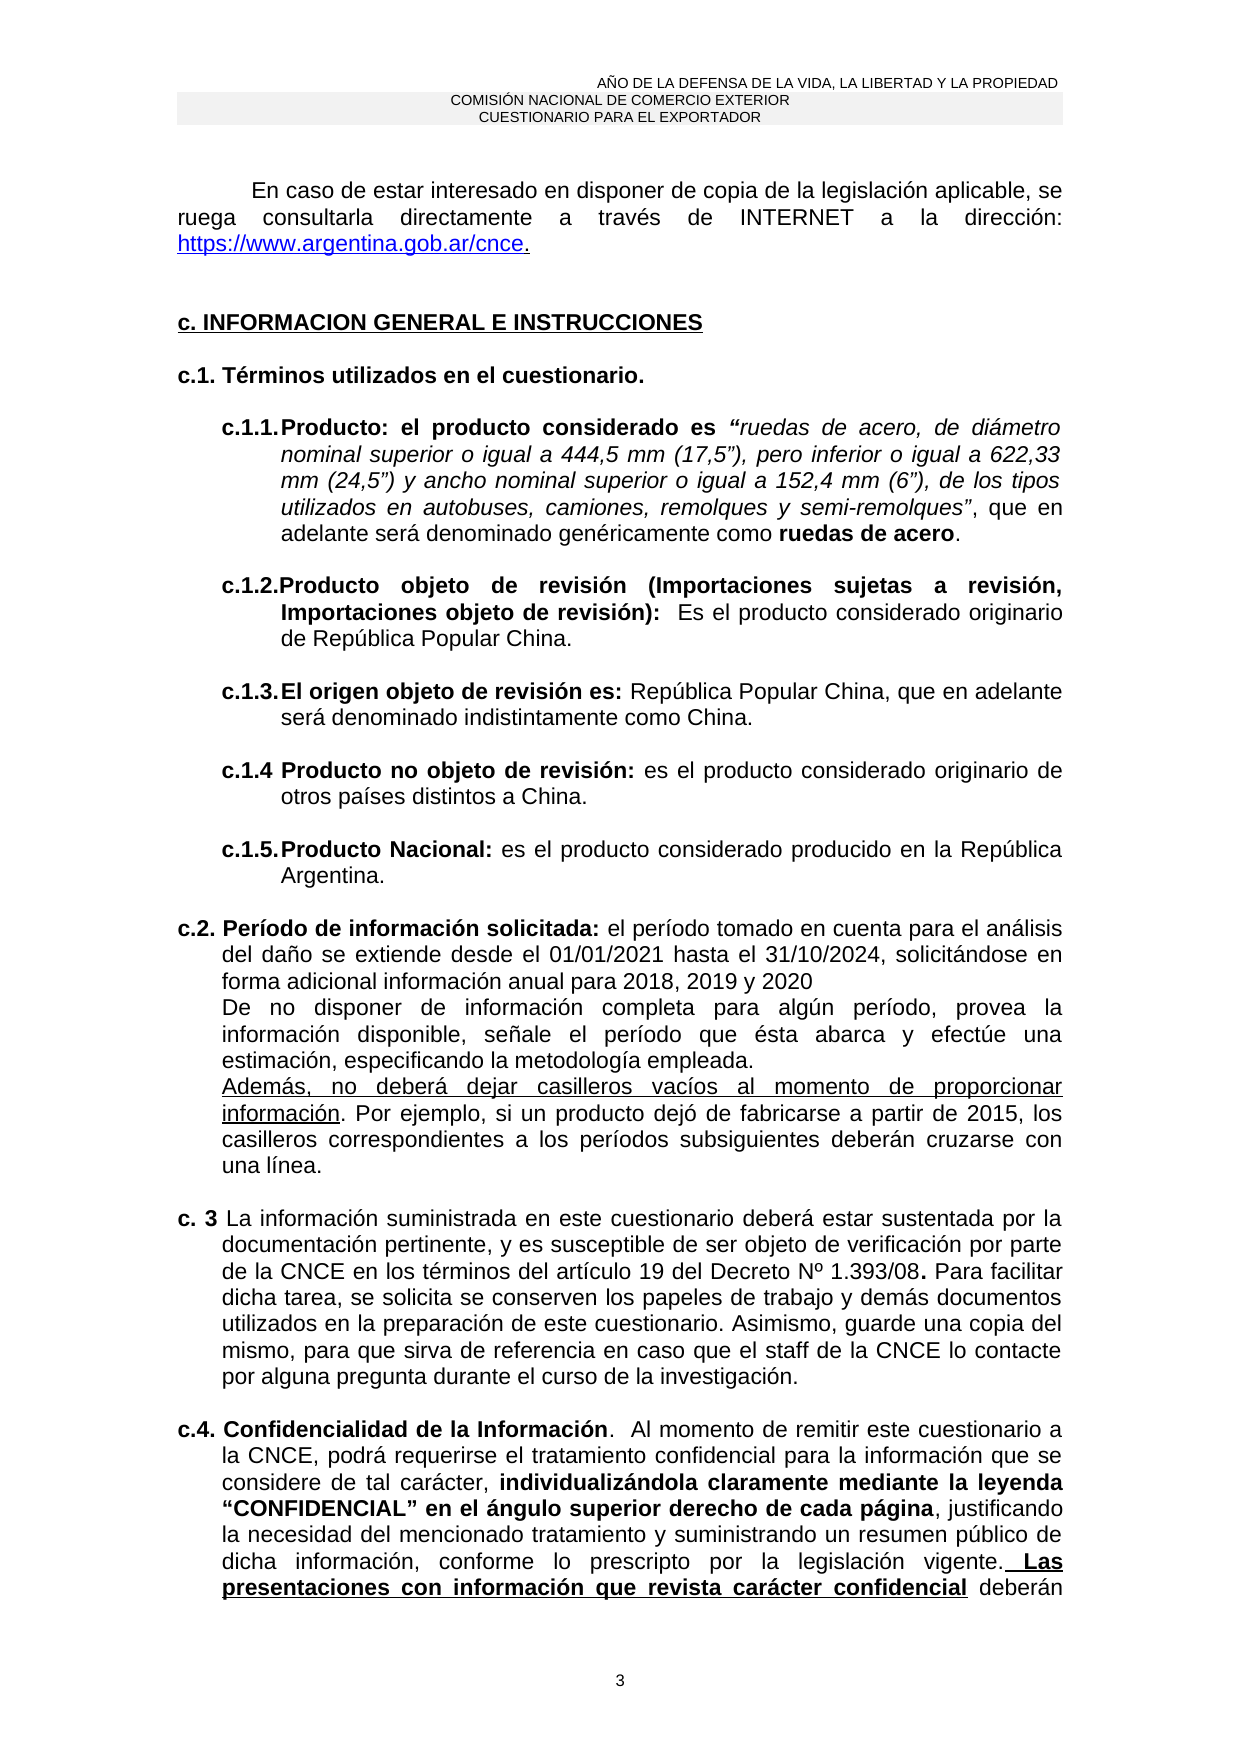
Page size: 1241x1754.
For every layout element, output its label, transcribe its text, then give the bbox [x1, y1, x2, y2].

text c.1.2.Producto objeto de revisión (Importaciones sujetas a revisión, Importaciones objeto de revisión): Es el producto considerado originario de República Popular China. [221, 572, 1063, 652]
text De no disponer de información completa para algún período, provea la información disponible, señale el período que ésta abarca y efectúe una estimación, especificando la metodología empleada. [222, 994, 1063, 1073]
text c.1. Términos utilizados en el cuestionario. [177, 362, 1063, 388]
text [177, 1416, 1063, 1600]
text Además, no deberá dejar casilleros vacíos al momento de proporcionar información. Por ejemplo, si un producto dejó de fabricarse a partir de 2015, los casilleros correspondientes a los períodos subsiguientes deberán cruzarse con una línea. [222, 1073, 1063, 1096]
text c. 3 La información suministrada en este cuestionario deberá estar sustentada por la documentación pertinente, y es susceptible de ser objeto de verificación por parte de la CNCE en los términos del artículo 19 del Decreto Nº 1.393/08. Para facilitar dicha tarea, se solicita se conserven los papeles de trabajo y demás documentos utilizados en la preparación de este cuestionario. Asimismo, guarde una copia del mismo, para que sirva de referencia en caso que el staff de la CNCE lo contacte por alguna pregunta durante el curso de la investigación. [177, 1205, 1063, 1389]
text c.1.4 Producto no objeto de revisión: es el producto considerado originario de otros países distintos a China. [221, 757, 1063, 810]
text En caso de estar interesado en disponer de copia de la legislación aplicable, se ruega consultarla directamente a través de INTERNET a la dirección: https://www.argentina.gob.ar/cnce. [177, 177, 1063, 256]
text c. INFORMACION GENERAL E INSTRUCCIONES [177, 309, 1063, 335]
text c.1.3. El origen objeto de revisión es: República Popular China, que en adelante será denominado indistintamente como China. [221, 678, 1063, 731]
text Además, no deberá dejar casilleros vacíos al momento de proporcionar información. Por ejemplo, si un producto dejó de fabricarse a partir de 2015, los casilleros correspondientes a los períodos subsiguientes deberán cruzarse con una línea. [222, 1097, 1063, 1179]
text c.1.1. Producto: el producto considerado es “ruedas de acero, de diámetro nominal superior o igual a 444,5 mm (17,5”), pero inferior o igual a 622,33 mm (24,5”) y ancho nominal superior o igual a 152,4 mm (6”), de los tipos utilizados en autobuses, camiones, remolques y semi-remolques”, que en adelante será denominado genéricamente como ruedas de acero. [221, 414, 1063, 546]
text c.2. Período de información solicitada: el período tomado en cuenta para el análisis del daño se extiende desde el 01/01/2021 hasta el 31/10/2024, solicitándose en forma adicional información anual para 2018, 2019 y 2020 [177, 915, 1063, 994]
text c.1.5. Producto Nacional: es el producto considerado producido en la República Argentina. [221, 836, 1063, 889]
